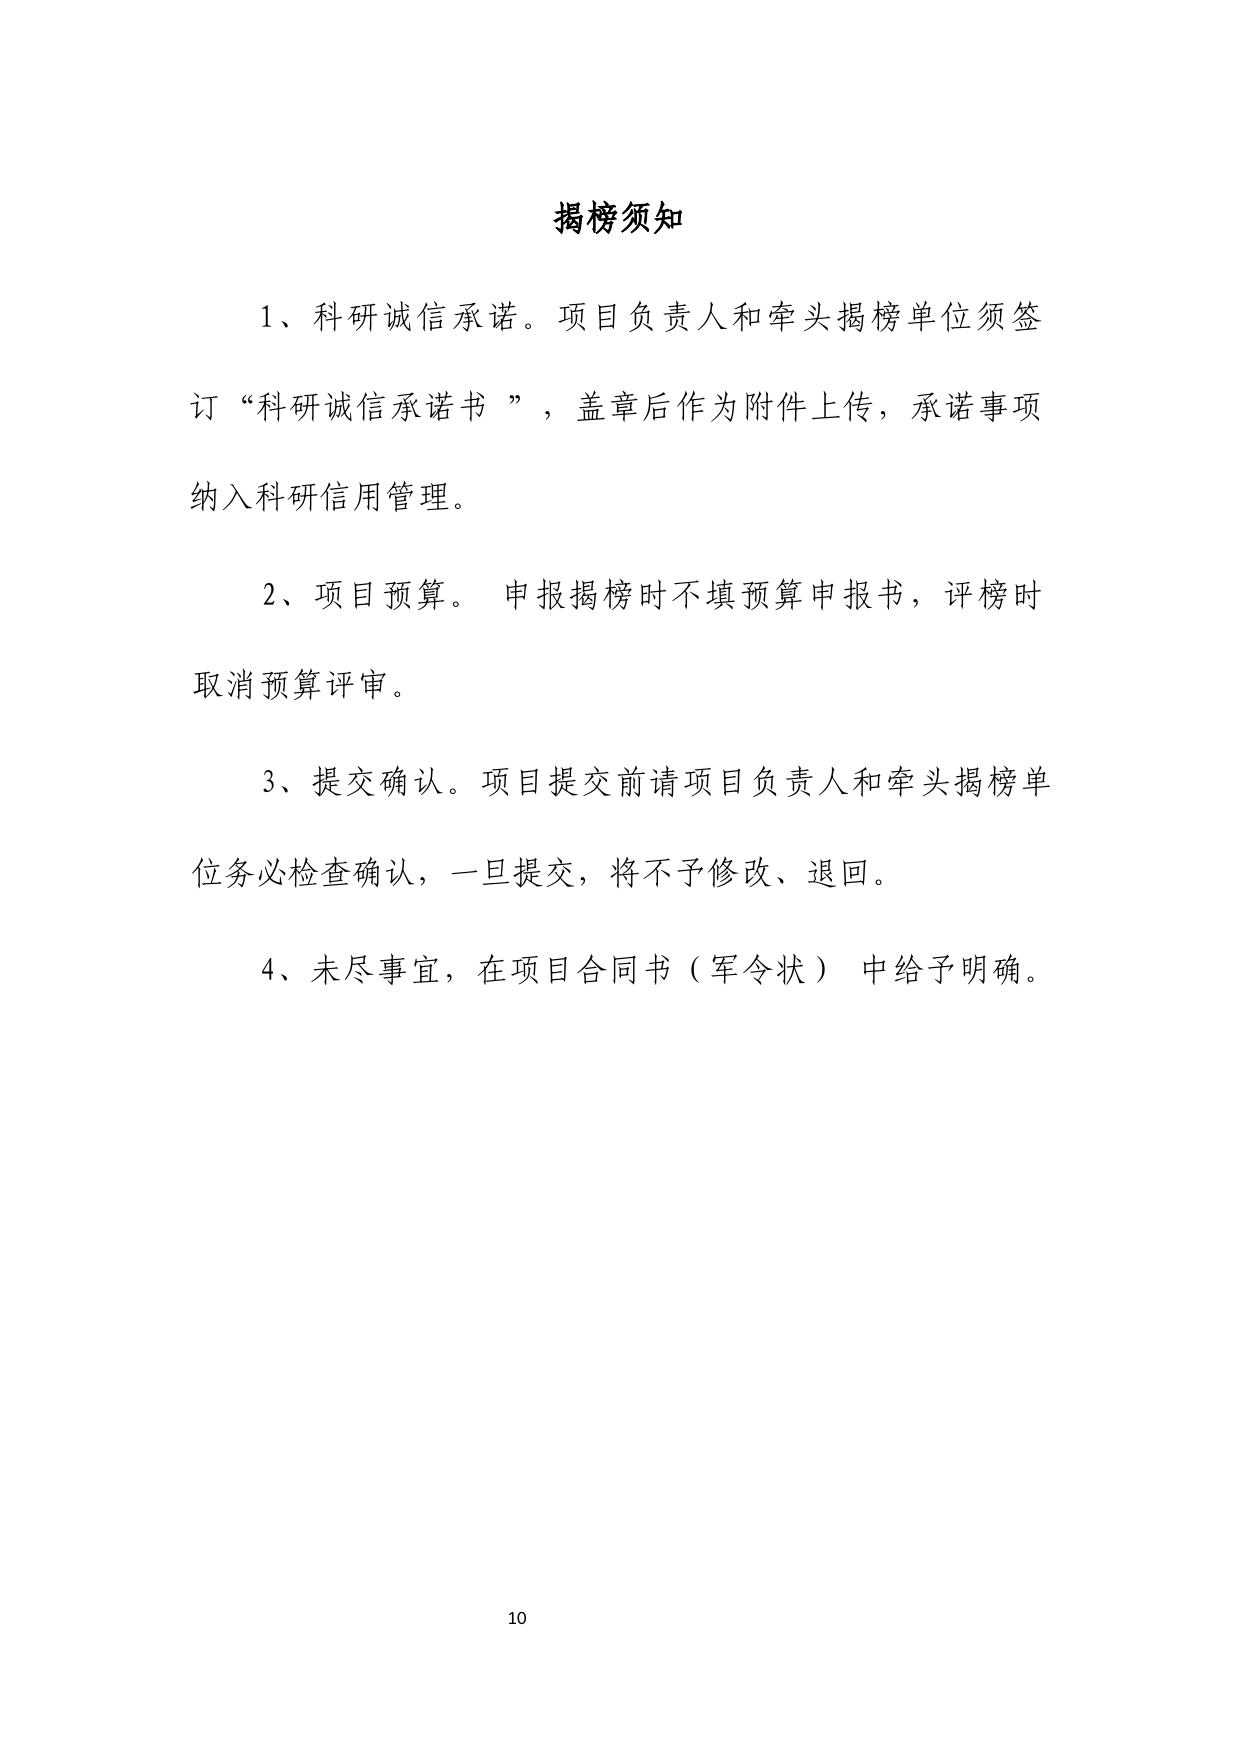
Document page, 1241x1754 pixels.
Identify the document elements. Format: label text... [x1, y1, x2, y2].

text 2、项目预算。 申报揭榜时不填预算申报书，评榜时取消预算评审。 [191, 561, 1043, 715]
text 1、科研诚信承诺。项目负责人和牵头揭榜单位须签订“科研诚信承诺书 ”，盖章后作为附件上传，承诺事项纳入科研信用管理。 [188, 282, 1044, 527]
text 3、提交确认。项目提交前请项目负责人和牵头揭榜单 位务必检查确认，一旦提交，将不予修改、退回。 [191, 747, 1053, 903]
text 揭榜须知 [187, 183, 1051, 248]
text 4、未尽事宜，在项目合同书（军令状） 中给予明确。 [191, 935, 1053, 1000]
